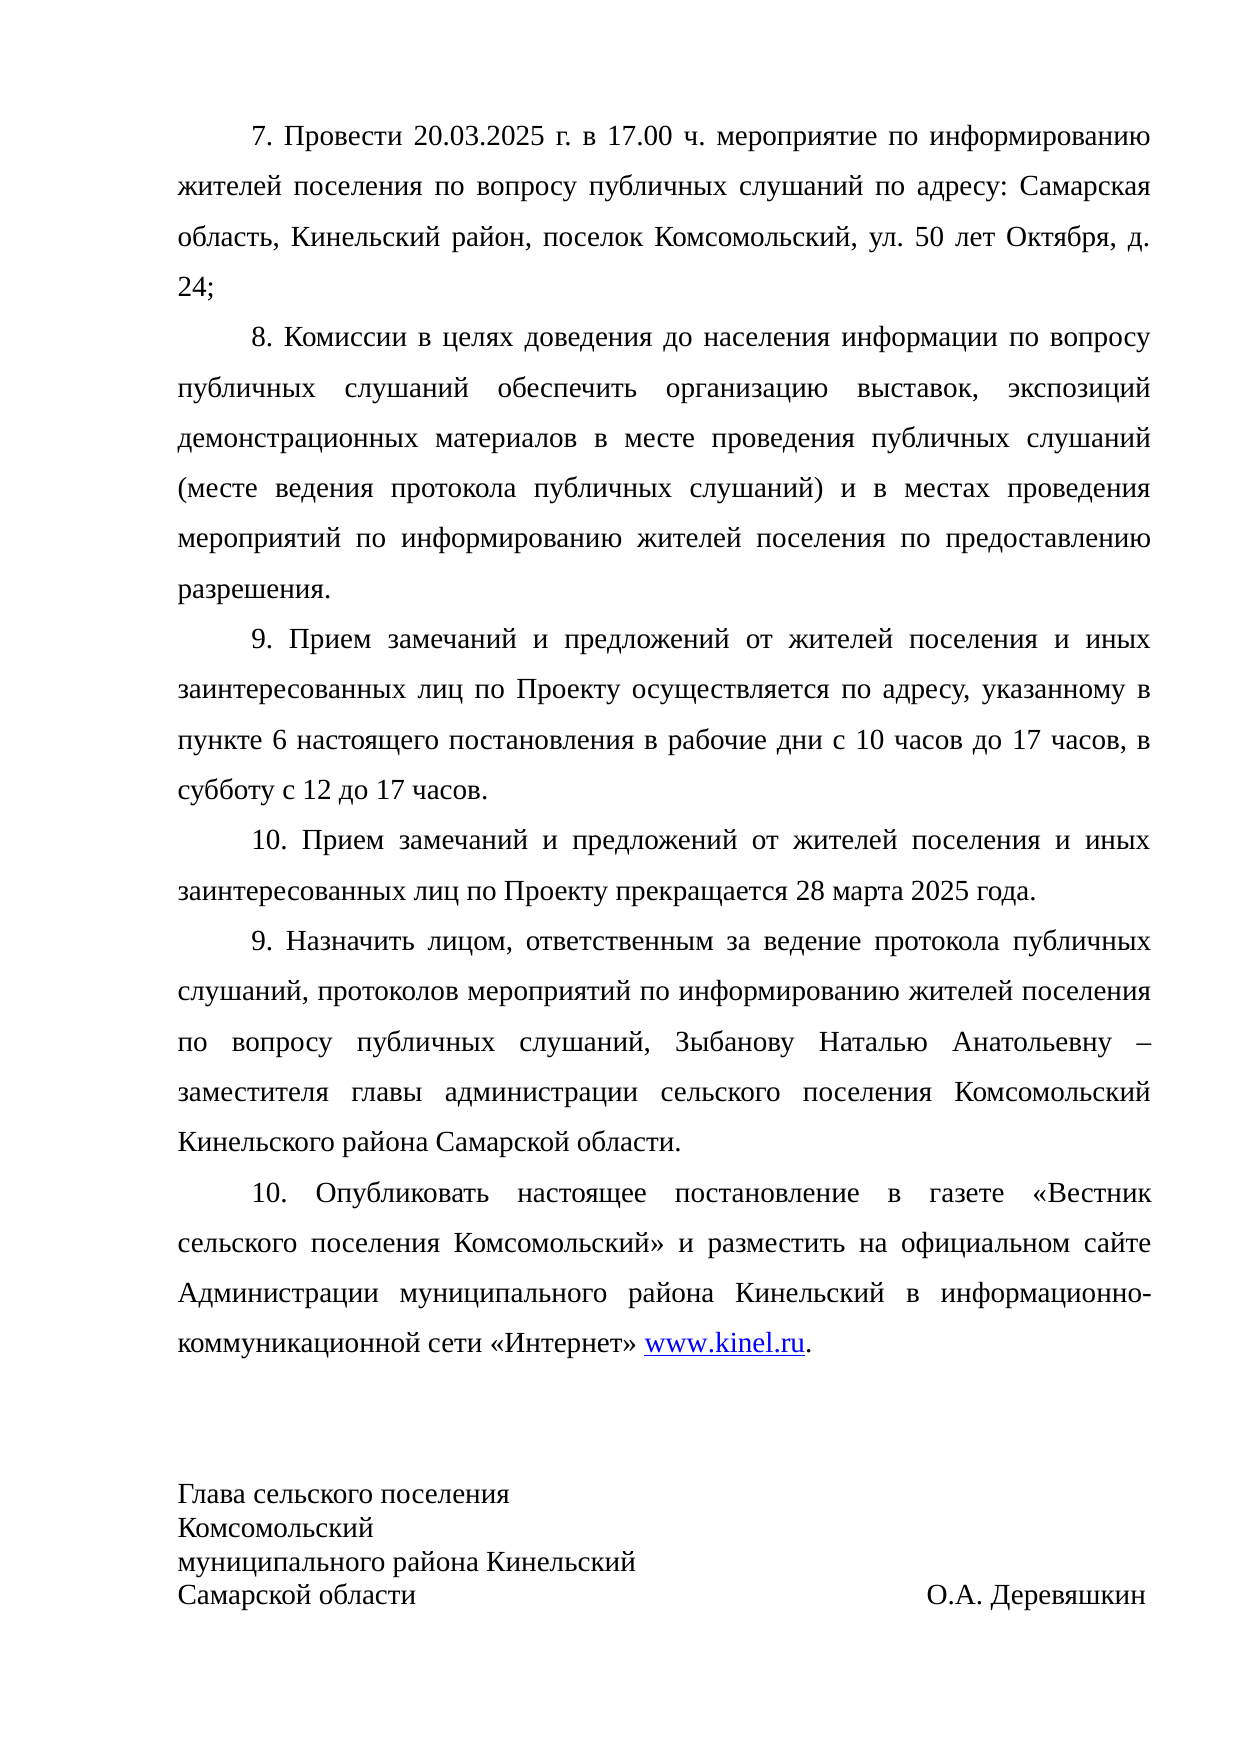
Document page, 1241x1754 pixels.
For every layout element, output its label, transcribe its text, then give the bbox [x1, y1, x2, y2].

text 7. Провести 20.03.2025 г. в 17.00 ч. мероприятие по информированию жителей поселения по вопросу публичных слушаний по адресу: Самарская область, Кинельский район, поселок Комсомольский, ул. 50 лет Октября, д. 24; [177, 118, 1152, 303]
text 9. Назначить лицом, ответственным за ведение протокола публичных слушаний, протоколов мероприятий по информированию жителей поселения по вопросу публичных слушаний, Зыбанову Наталью Анатольевну –заместителя главы администрации сельского поселения Комсомольский Кинельского района Самарской области. [177, 923, 1152, 1158]
text Самарской области О.А. Деревяшкин [177, 1577, 1152, 1611]
text 9. Прием замечаний и предложений от жителей поселения и иных заинтересованных лиц по Проекту осуществляется по адресу, указанному в пункте 6 настоящего постановления в рабочие дни с 10 часов до 17 часов, в субботу с 12 до 17 часов. [177, 621, 1152, 806]
text муниципального района Кинельский [177, 1544, 1152, 1577]
text 10. Опубликовать настоящее постановление в газете «Вестник сельского поселения Комсомольский» и разместить на официальном сайте Администрации муниципального района Кинельский в информационно-коммуникационной сети «Интернет» www.kinel.ru. [177, 1175, 1152, 1359]
text 10. Прием замечаний и предложений от жителей поселения и иных заинтересованных лиц по Проекту прекращается 28 марта 2025 года. [177, 822, 1152, 906]
text 8. Комиссии в целях доведения до населения информации по вопросу публичных слушаний обеспечить организацию выставок, экспозиций демонстрационных материалов в месте проведения публичных слушаний (месте ведения протокола публичных слушаний) и в местах проведения мероприятий по информированию жителей поселения по предоставлению разрешения. [177, 319, 1152, 604]
text Комсомольский [177, 1510, 1152, 1544]
text Глава сельского поселения [177, 1477, 1152, 1510]
